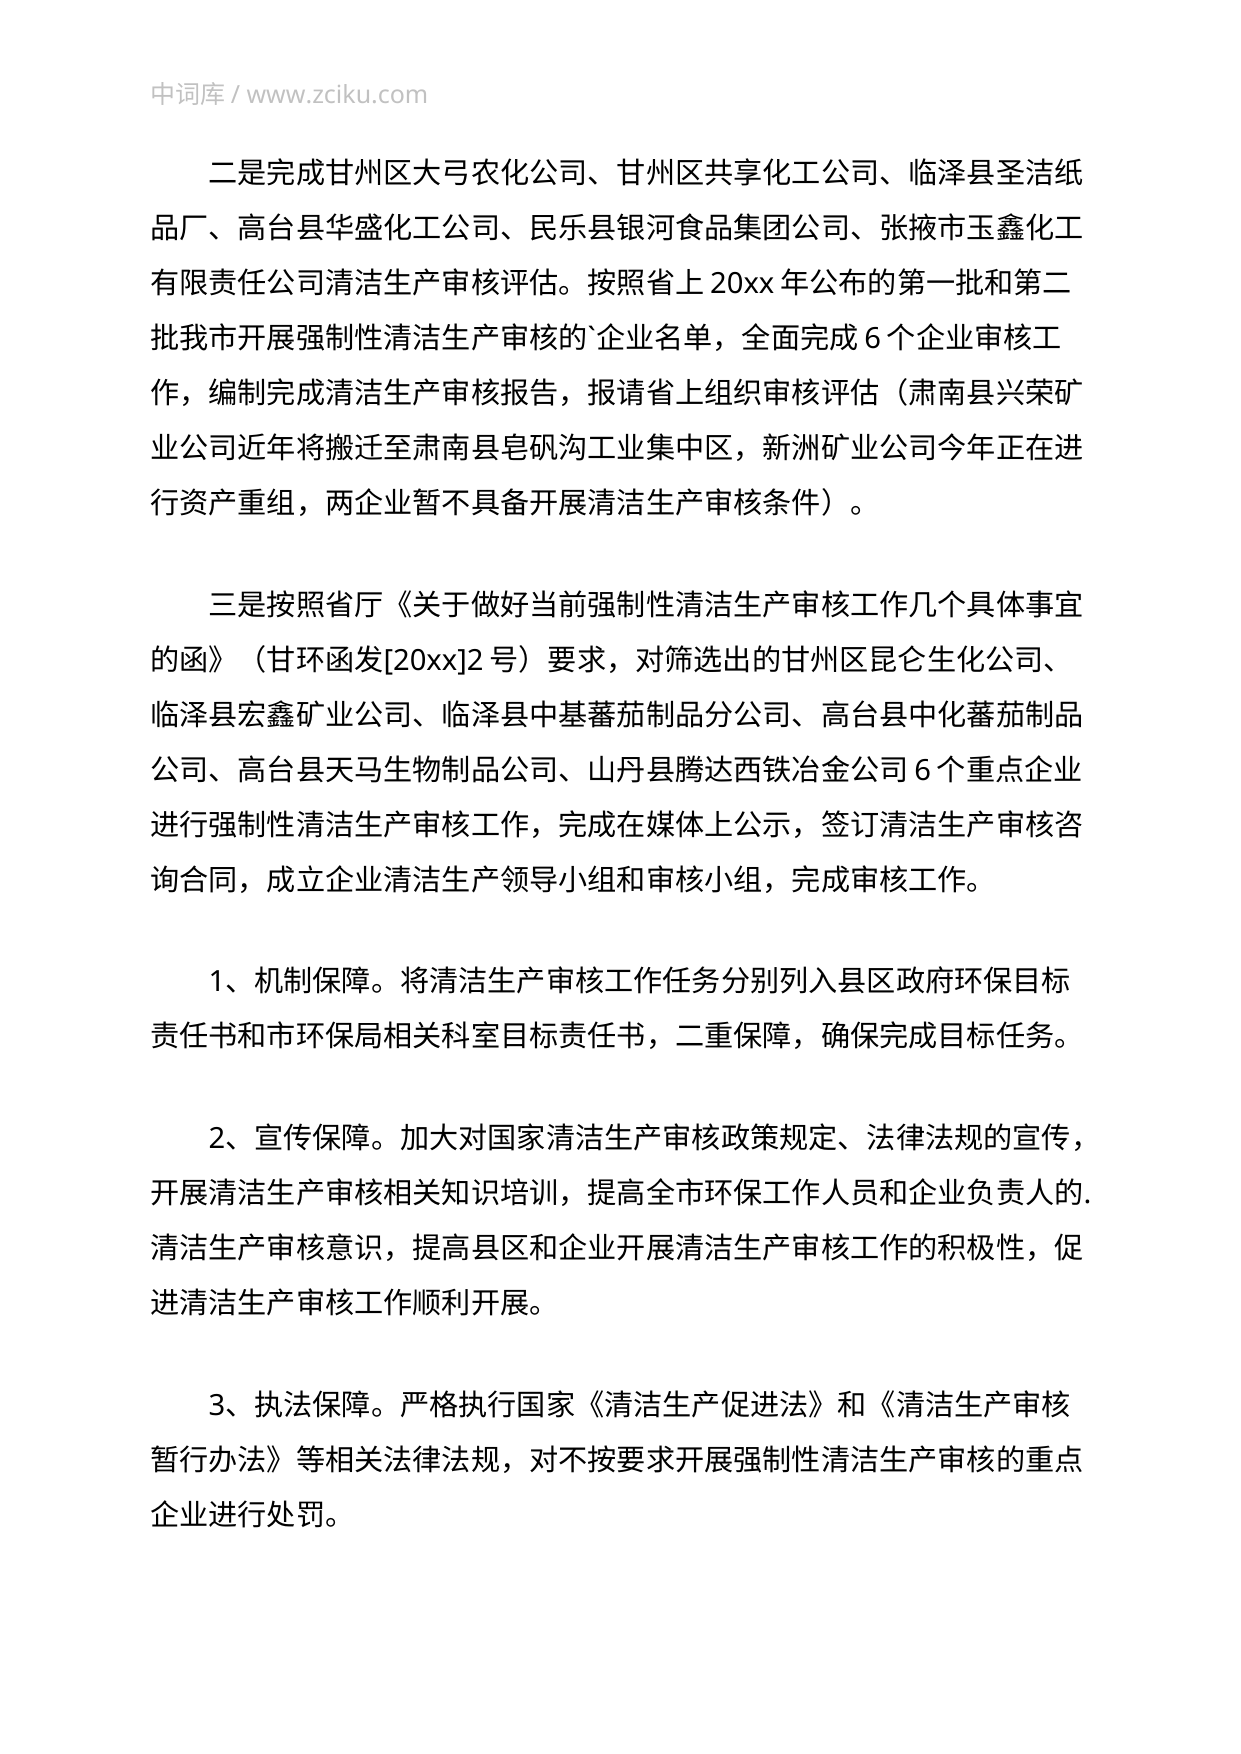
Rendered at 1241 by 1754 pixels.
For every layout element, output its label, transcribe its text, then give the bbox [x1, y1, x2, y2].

text 1、机制保障。将清洁生产审核工作任务分别列入县区政府环保目标责任书和市环保局相关科室目标责任书，二重保障，确保完成目标任务。 [150, 958, 1090, 1055]
text 3、执法保障。严格执行国家《清洁生产促进法》和《清洁生产审核暂行办法》等相关法律法规，对不按要求开展强制性清洁生产审核的重点企业进行处罚。 [150, 1381, 1090, 1533]
text 二是完成甘州区大弓农化公司、甘州区共享化工公司、临泽县圣洁纸品厂、高台县华盛化工公司、民乐县银河食品集团公司、张掖市玉鑫化工有限责任公司清洁生产审核评估。按照省上20xx年公布的第一批和第二批我市开展强制性清洁生产审核的`企业名单，全面完成6个企业审核工作，编制完成清洁生产审核报告，报请省上组织审核评估（肃南县兴荣矿业公司近年将搬迁至肃南县皂矾沟工业集中区，新洲矿业公司今年正在进行资产重组，两企业暂不具备开展清洁生产审核条件）。 [150, 150, 1090, 522]
text 2、宣传保障。加大对国家清洁生产审核政策规定、法律法规的宣传，开展清洁生产审核相关知识培训，提高全市环保工作人员和企业负责人的.清洁生产审核意识，提高县区和企业开展清洁生产审核工作的积极性，促进清洁生产审核工作顺利开展。 [150, 1114, 1090, 1322]
text 三是按照省厅《关于做好当前强制性清洁生产审核工作几个具体事宜的函》（甘环函发[20xx]2号）要求，对筛选出的甘州区昆仑生化公司、临泽县宏鑫矿业公司、临泽县中基蕃茄制品分公司、高台县中化蕃茄制品公司、高台县天马生物制品公司、山丹县腾达西铁冶金公司6个重点企业进行强制性清洁生产审核工作，完成在媒体上公示，签订清洁生产审核咨询合同，成立企业清洁生产领导小组和审核小组，完成审核工作。 [150, 581, 1090, 898]
